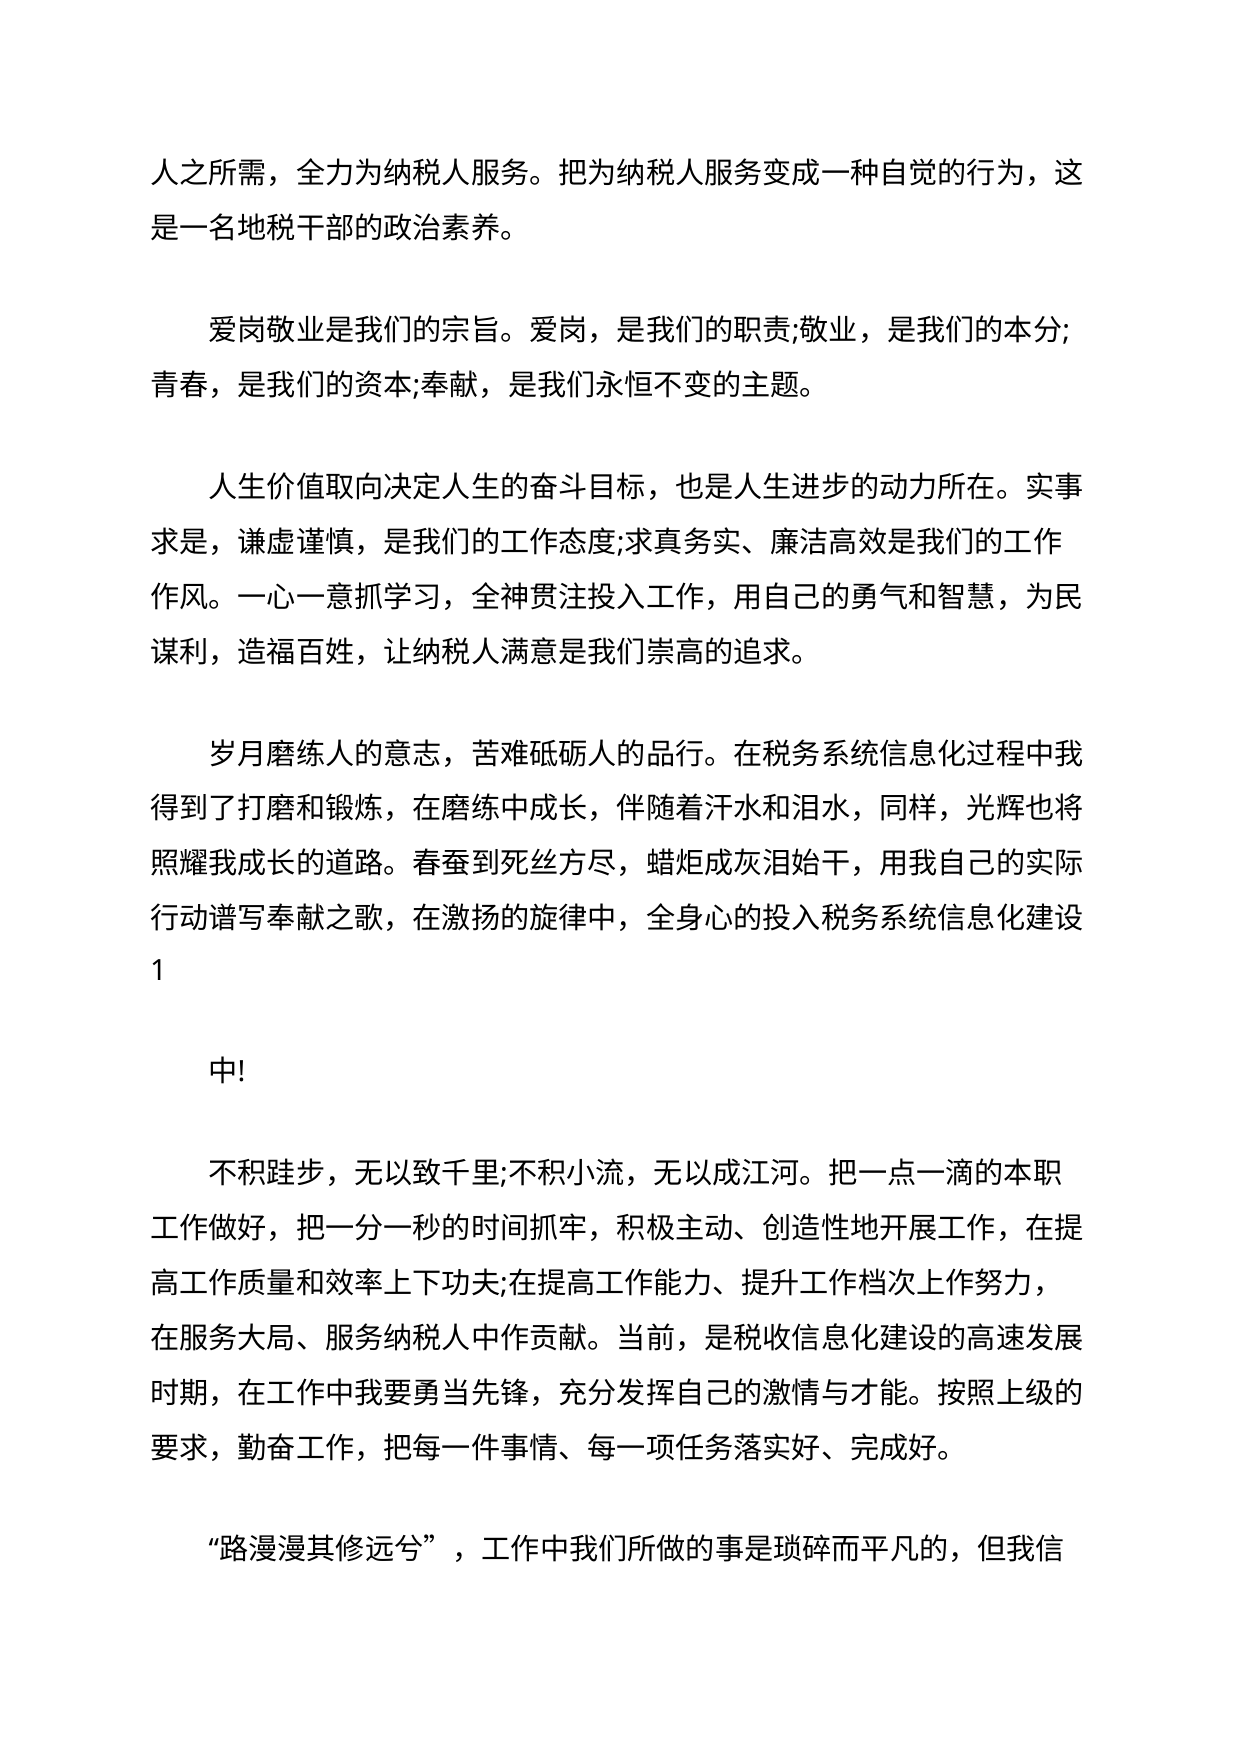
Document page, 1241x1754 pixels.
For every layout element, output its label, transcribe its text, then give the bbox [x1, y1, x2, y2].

text 不积跬步，无以致千里;不积小流，无以成江河。把一点一滴的本职工作做好，把一分一秒的时间抓牢，积极主动、创造性地开展工作，在提高工作质量和效率上下功夫;在提高工作能力、提升工作档次上作努力，在服务大局、服务纳税人中作贡献。当前，是税收信息化建设的高速发展时期，在工作中我要勇当先锋，充分发挥自己的激情与才能。按照上级的要求，勤奋工作，把每一件事情、每一项任务落实好、完成好。 [150, 1149, 1090, 1466]
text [150, 1526, 1090, 1568]
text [150, 150, 1090, 247]
text 中! [150, 1047, 1090, 1090]
text 岁月磨练人的意志，苦难砥砺人的品行。在税务系统信息化过程中我得到了打磨和锻炼，在磨练中成长，伴随着汗水和泪水，同样，光辉也将照耀我成长的道路。春蚕到死丝方尽，蜡炬成灰泪始干，用我自己的实际行动谱写奉献之歌，在激扬的旋律中，全身心的投入税务系统信息化建设 1 [150, 730, 1090, 989]
text 爱岗敬业是我们的宗旨。爱岗，是我们的职责;敬业，是我们的本分;青春，是我们的资本;奉献，是我们永恒不变的主题。 [150, 307, 1090, 404]
text 人生价值取向决定人生的奋斗目标，也是人生进步的动力所在。实事求是，谦虚谨慎，是我们的工作态度;求真务实、廉洁高效是我们的工作作风。一心一意抓学习，全神贯注投入工作，用自己的勇气和智慧，为民谋利，造福百姓，让纳税人满意是我们崇高的追求。 [150, 464, 1090, 671]
